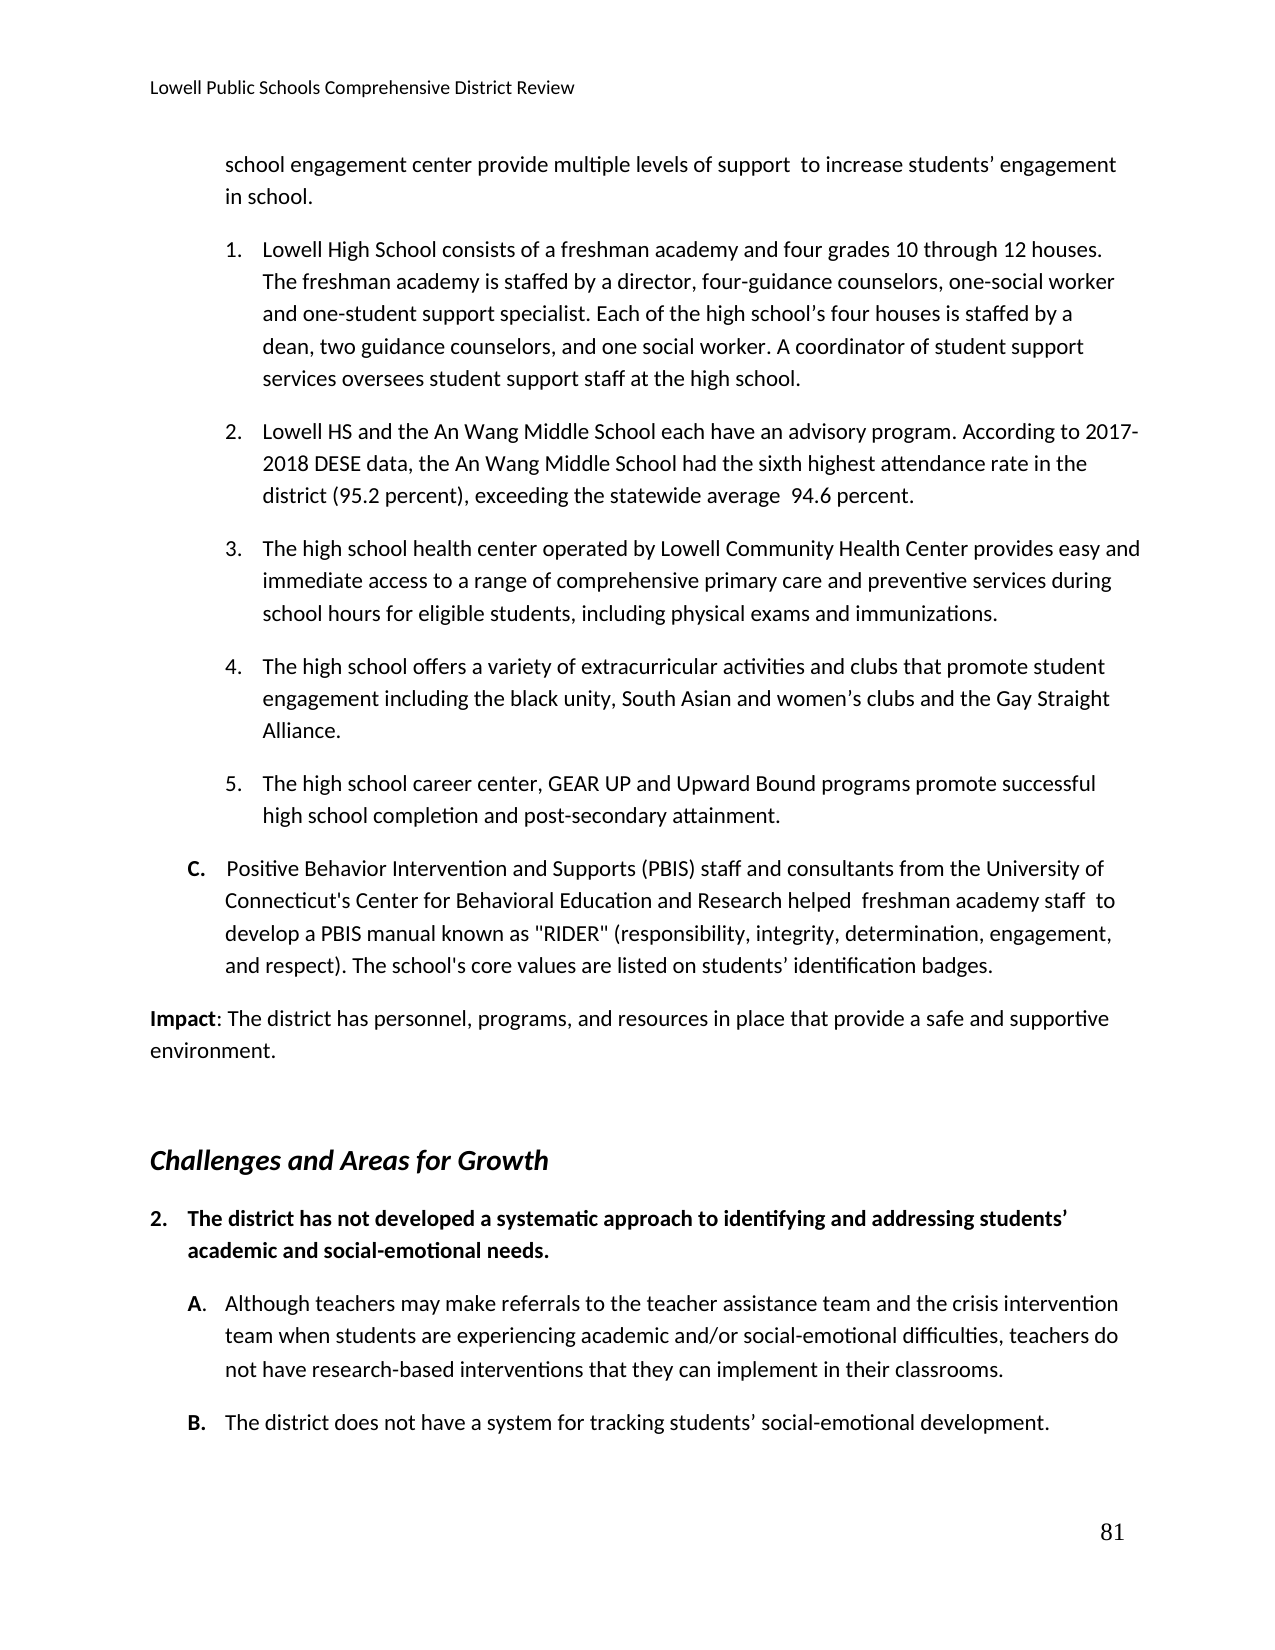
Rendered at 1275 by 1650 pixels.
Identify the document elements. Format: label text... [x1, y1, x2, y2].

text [187, 150, 1125, 210]
text Impact: The district has personnel, programs, and resources in place that provide a safe and supportive environment. [150, 1004, 1125, 1064]
text 3. The high school health center operated by Lowell Community Health Center provides easy and immediate access to a range of comprehensive primary care and preventive services during school hours for eligible students, including physical exams and immunizations. [225, 534, 1144, 627]
text 2. Lowell HS and the An Wang Middle School each have an advisory program. According to 2017-2018 DESE data, the An Wang Middle School had the sixth highest attendance rate in the district (95.2 percent), exceeding the statewide average 94.6 percent. [225, 417, 1144, 509]
text 1. Lowell High School consists of a freshman academy and four grades 10 through 12 houses. The freshman academy is staffed by a director, four-guidance counselors, one-social worker and one-student support specialist. Each of the high school’s four houses is staffed by a dean, two guidance counselors, and one social worker. A coordinator of student support services oversees student support staff at the high school. [225, 235, 1125, 392]
text 5. The high school career center, GEAR UP and Upward Bound programs promote successful high school completion and post-secondary attainment. [225, 769, 1125, 829]
list B. The district does not have a system for tracking students’ social-emotional development. [150, 1408, 1125, 1436]
text 2. The district has not developed a systematic approach to identifying and addressing students’ academic and social-emotional needs. [150, 1204, 1125, 1264]
text A. Although teachers may make referrals to the teacher assistance team and the crisis intervention team when students are experiencing academic and/or social-emotional difficulties, teachers do not have research-based interventions that they can implement in their classrooms. [150, 1289, 1125, 1383]
text C. Positive Behavior Intervention and Supports (PBIS) staff and consultants from the University of Connecticut's Center for Behavioral Education and Research helped freshman academy staff to develop a PBIS manual known as "RIDER" (responsibility, integrity, determination, engagement, and respect). The school's core values are listed on students’ identification badges. [187, 854, 1134, 979]
text Challenges and Areas for Growth [150, 1142, 1125, 1178]
text 4. The high school offers a variety of extracurricular activities and clubs that promote student engagement including the black unity, South Asian and women’s clubs and the Gay Straight Alliance. [225, 652, 1125, 744]
